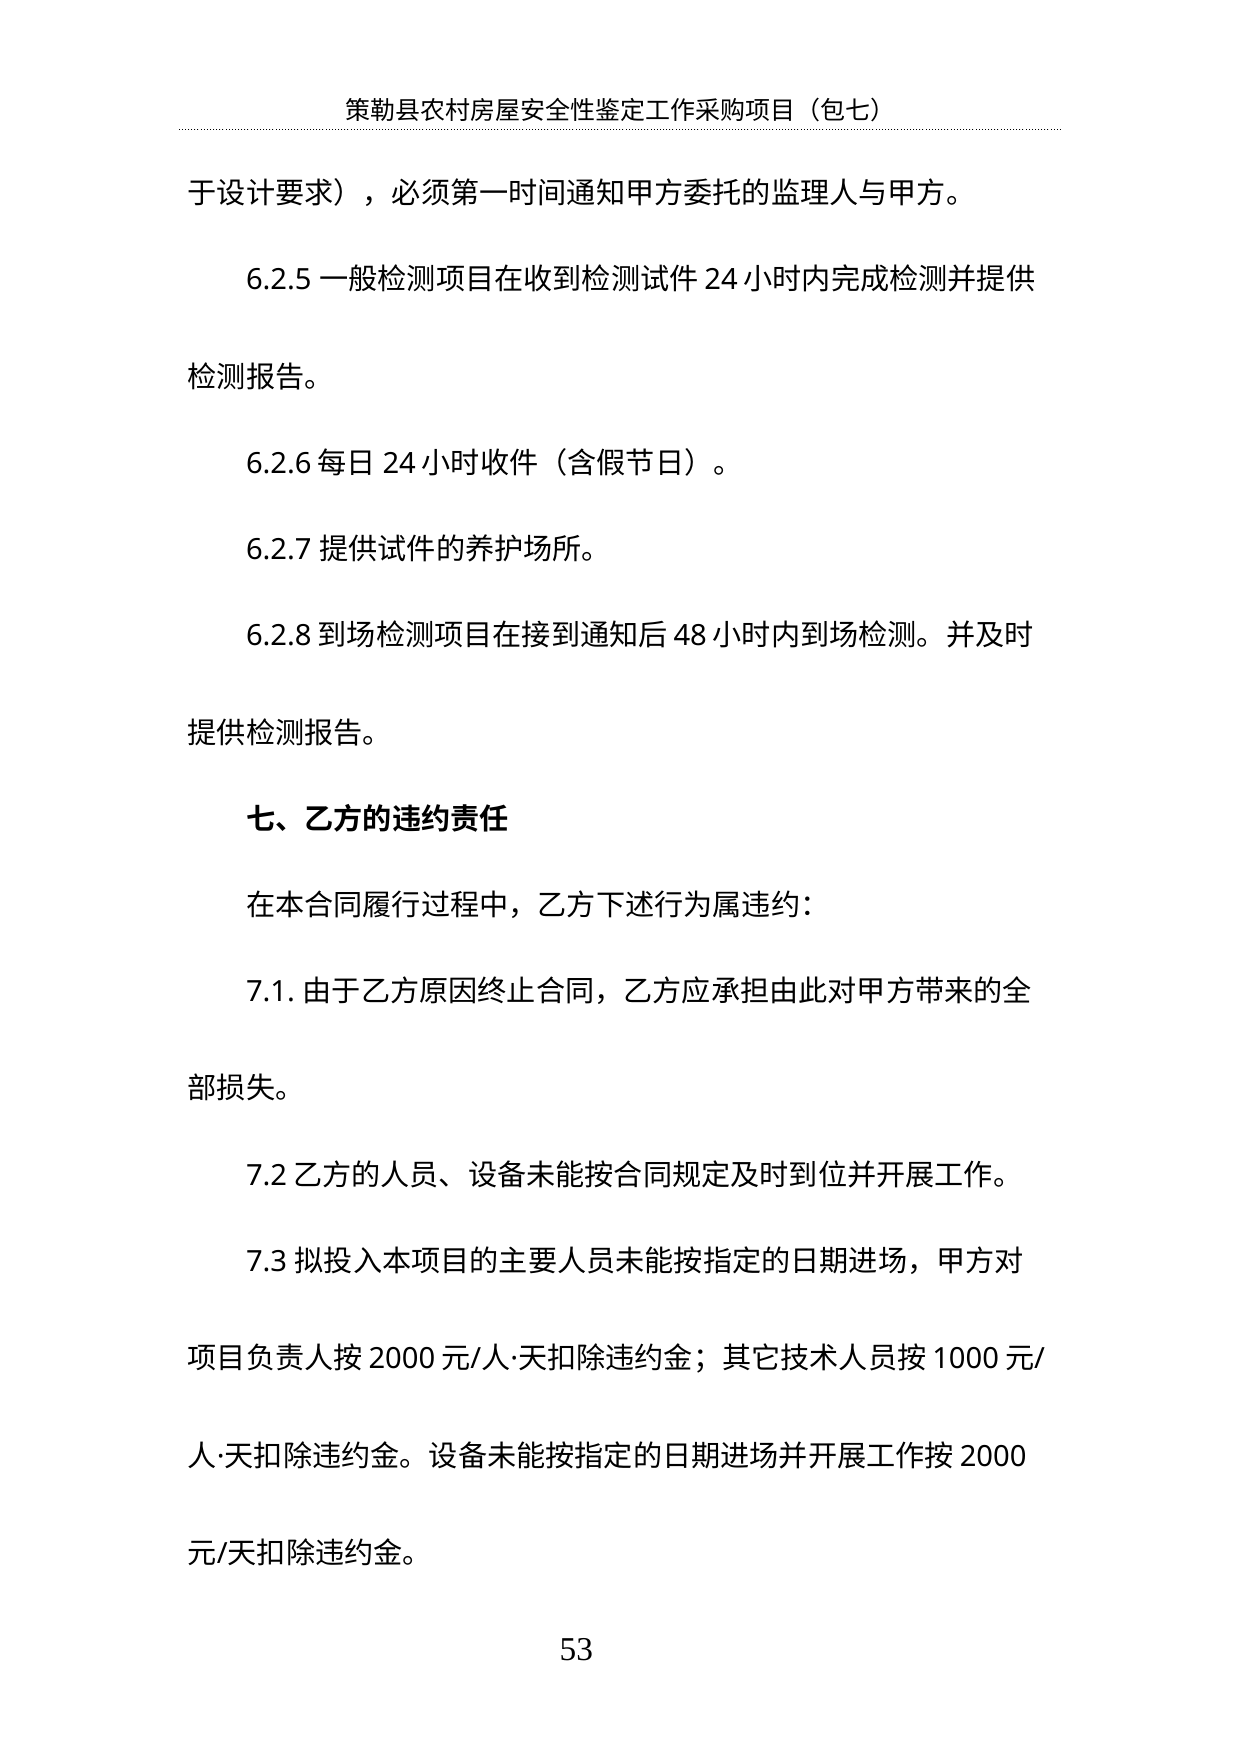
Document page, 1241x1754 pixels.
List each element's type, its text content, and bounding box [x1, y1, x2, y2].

text 7.2乙方的人员、设备未能按合同规定及时到位并开展工作。 [187, 1140, 1053, 1205]
text 6.2.6每日 24小时收件（含假节日）。 [187, 428, 1053, 493]
text 6.2.8到场检测项目在接到通知后48小时内到场检测。并及时提供检测报告。 [187, 600, 1053, 763]
text 七、乙方的违约责任 [187, 784, 1053, 849]
text 6.2.7 提供试件的养护场所。 [187, 514, 1053, 579]
text 7.1. 由于乙方原因终止合同，乙方应承担由此对甲方带来的全部损失。 [187, 956, 1053, 1119]
text 在本合同履行过程中，乙方下述行为属违约： [187, 870, 1053, 935]
text 6.2.5 一般检测项目在收到检测试件24小时内完成检测并提供检测报告。 [187, 244, 1053, 407]
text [187, 158, 1053, 223]
text 7.3 拟投入本项目的主要人员未能按指定的日期进场，甲方对项目负责人按2000元/人·天扣除违约金；其它技术人员按1000元/人·天扣除违约金。设备未能按指定的日期进场并开展工作按2000元/天扣除违约金。 [187, 1226, 1053, 1583]
